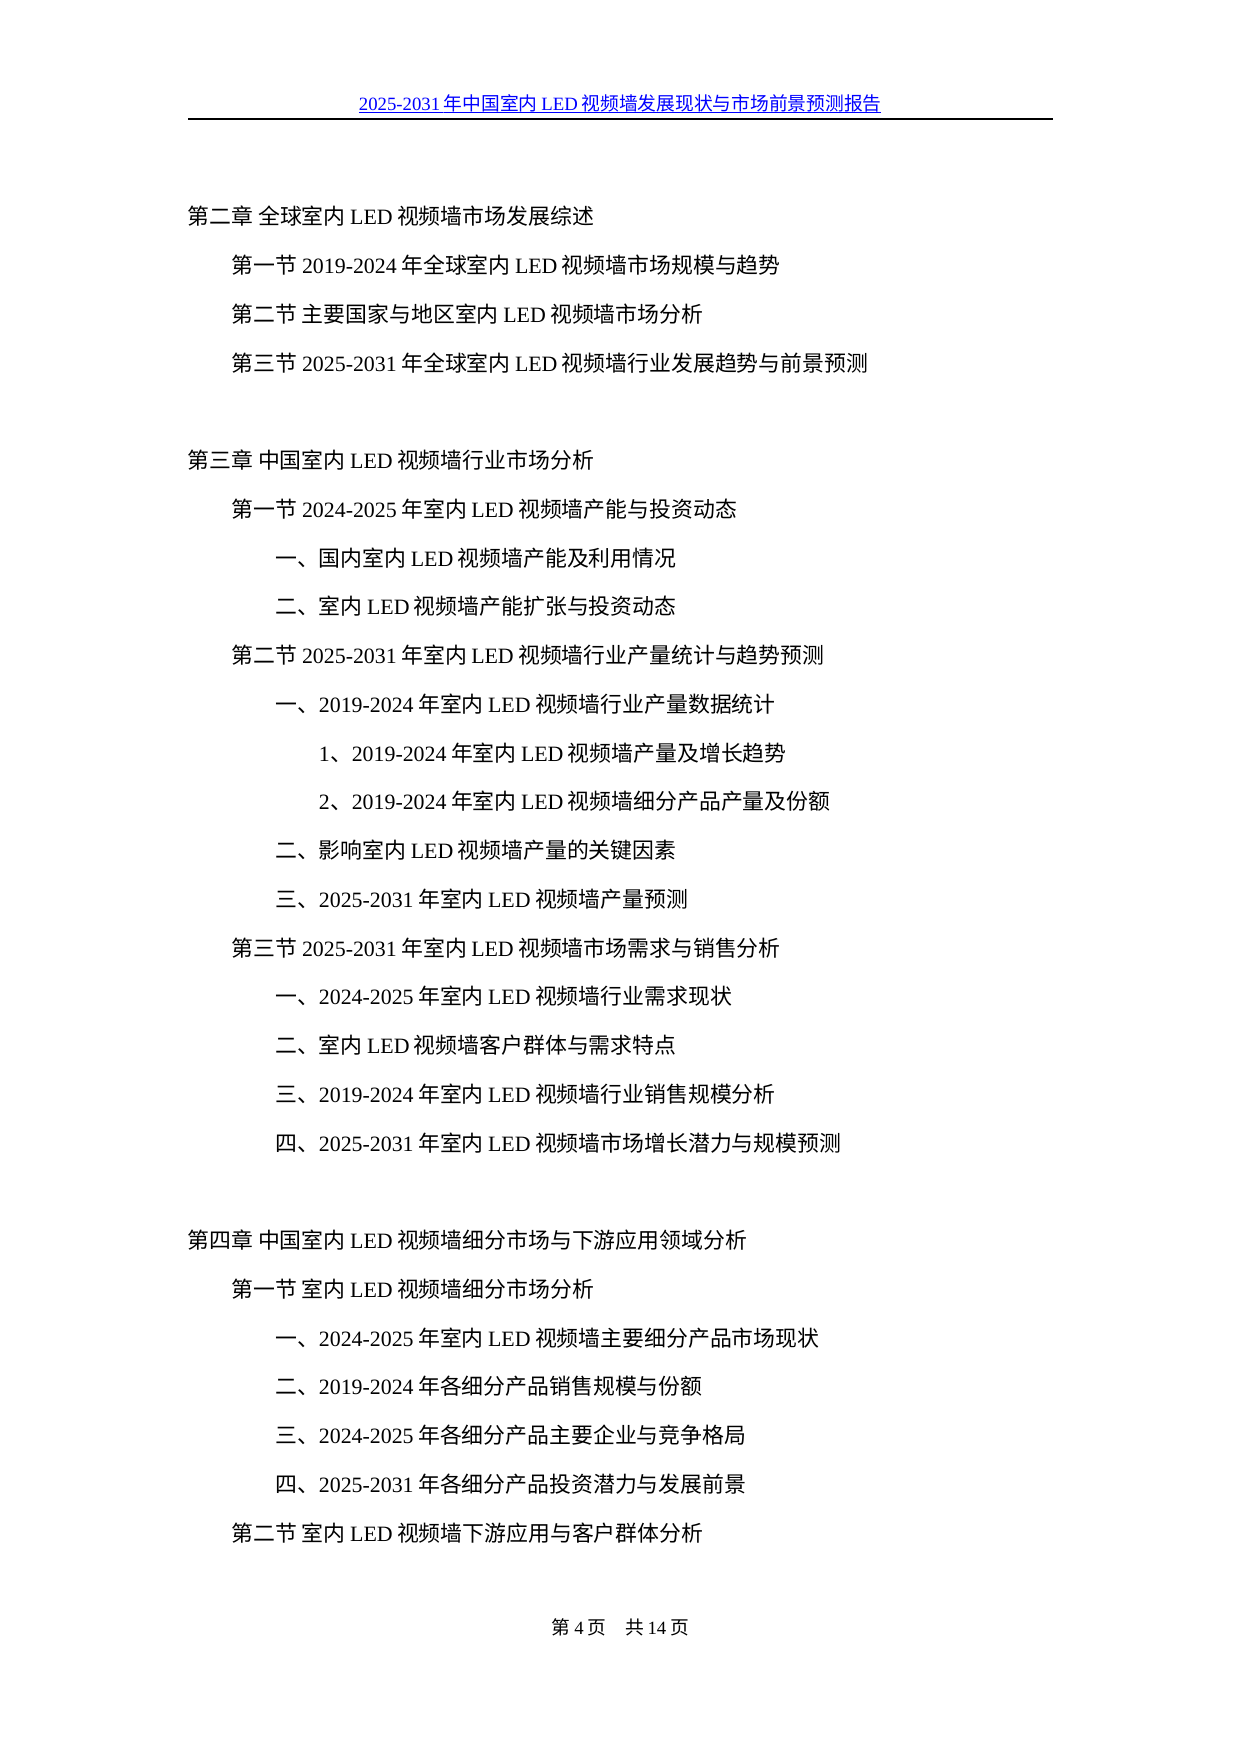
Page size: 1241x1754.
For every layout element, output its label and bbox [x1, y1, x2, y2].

text [187, 150, 1053, 1548]
